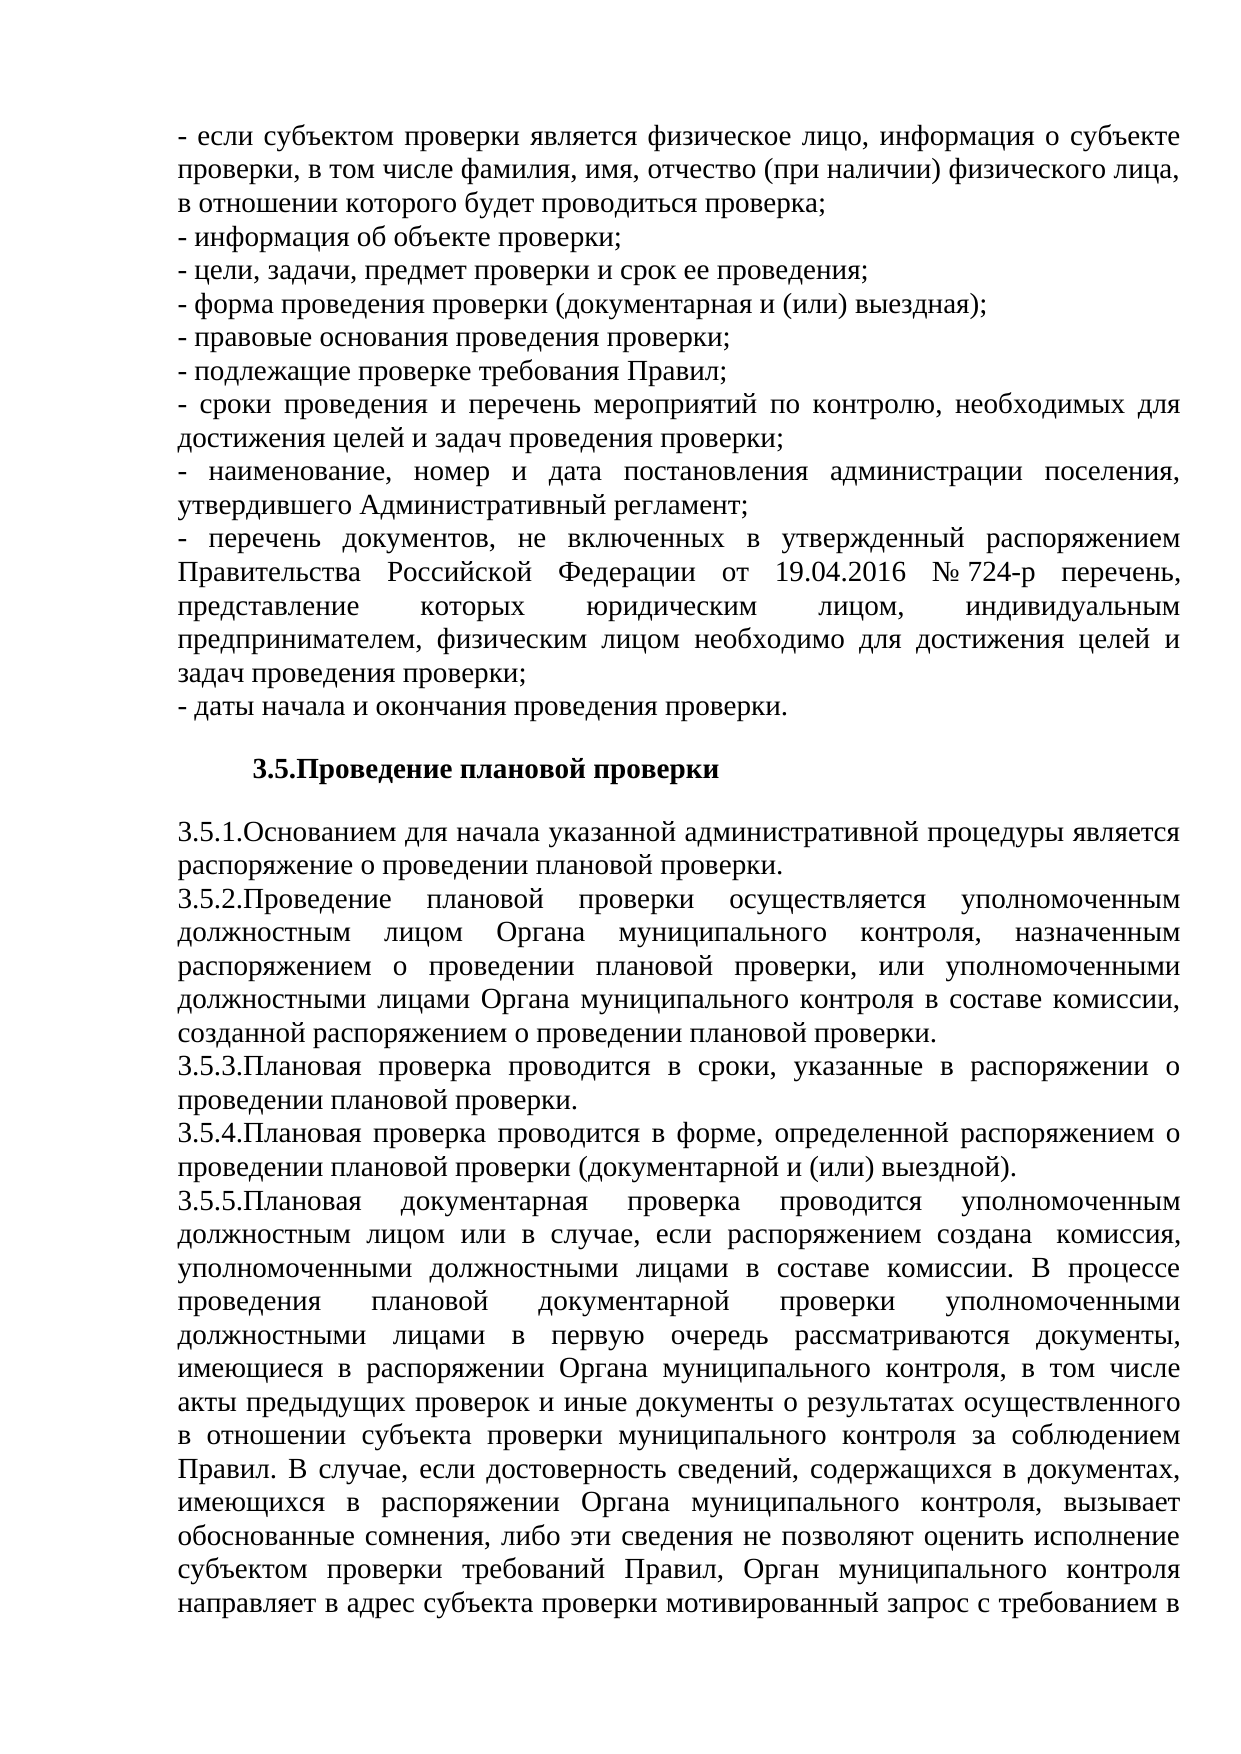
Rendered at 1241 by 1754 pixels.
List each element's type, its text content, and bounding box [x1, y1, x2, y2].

text - даты начала и окончания проведения проверки. [177, 688, 1181, 722]
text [177, 1183, 1181, 1619]
text - если субъектом проверки является физическое лицо, информация о субъекте проверки, в том числе фамилия, имя, отчество (при наличии) физического лица, в отношении которого будет проводиться проверка; [177, 118, 1181, 219]
text - информация об объекте проверки; [177, 219, 1181, 252]
text - цели, задачи, предмет проверки и срок ее проведения; [177, 252, 1181, 286]
text - наименование, номер и дата постановления администрации поселения, утвердившего Административный регламент; [177, 453, 1181, 521]
text - сроки проведения и перечень мероприятий по контролю, необходимых для достижения целей и задач проведения проверки; [177, 386, 1181, 453]
text - перечень документов, не включенных в утвержденный распоряжением Правительства Российской Федерации от 19.04.2016 № 724-р перечень, представление которых юридическим лицом, индивидуальным предпринимателем, физическим лицом необходимо для достижения целей и задач проведения проверки; [177, 521, 1181, 688]
text 3.5.3.Плановая проверка проводится в сроки, указанные в распоряжении о проведении плановой проверки. [177, 1048, 1181, 1116]
text 3.5.1.Основанием для начала указанной административной процедуры является распоряжение о проведении плановой проверки. [177, 814, 1181, 881]
text 3.5.2.Проведение плановой проверки осуществляется уполномоченным должностным лицом Органа муниципального контроля, назначенным распоряжением о проведении плановой проверки, или уполномоченными должностными лицами Органа муниципального контроля в составе комиссии, созданной распоряжением о проведении плановой проверки. [177, 881, 1181, 1048]
text - правовые основания проведения проверки; [177, 319, 1181, 353]
text - подлежащие проверке требования Правил; [177, 353, 1181, 386]
text 3.5.Проведение плановой проверки [252, 751, 1181, 784]
text 3.5.4.Плановая проверка проводится в форме, определенной распоряжением о проведении плановой проверки (документарной и (или) выездной). [177, 1116, 1181, 1183]
text - форма проведения проверки (документарная и (или) выездная); [177, 286, 1181, 319]
